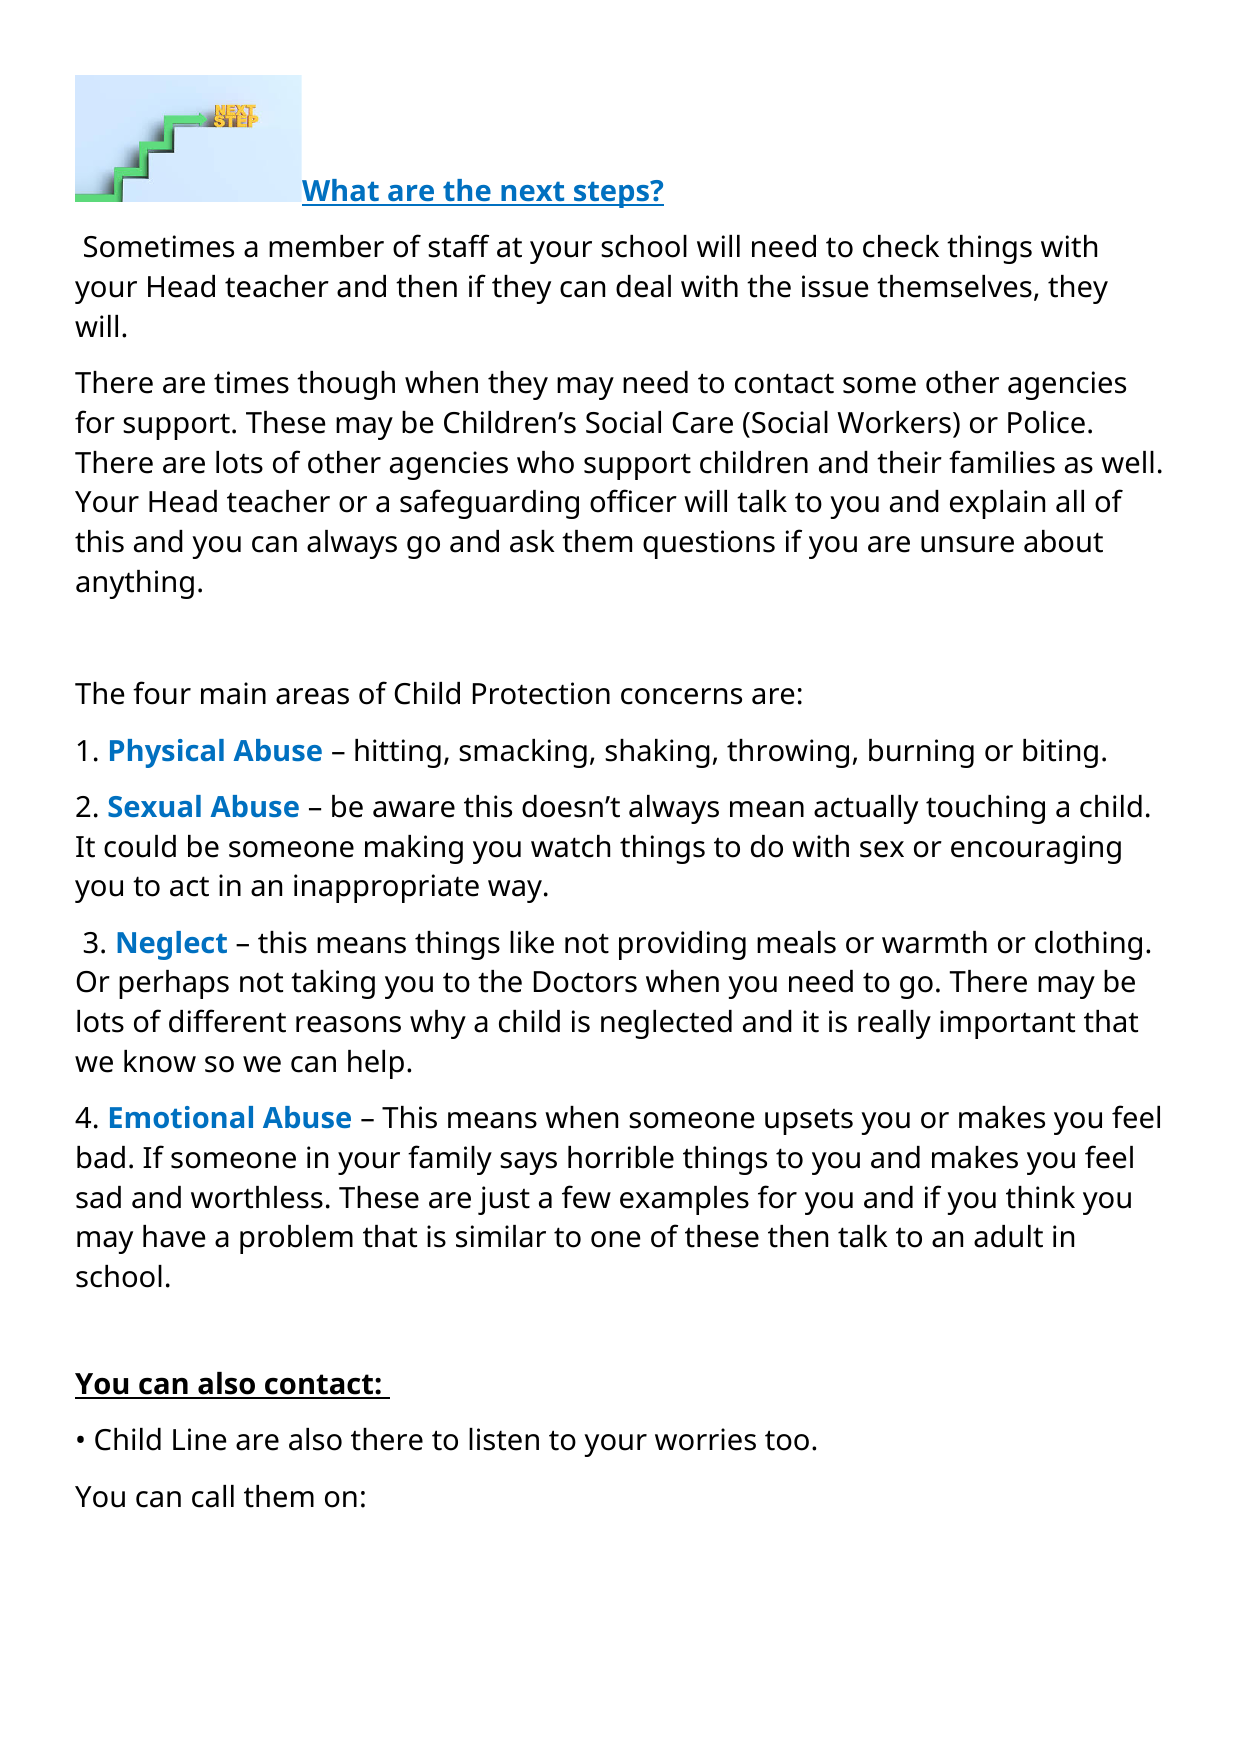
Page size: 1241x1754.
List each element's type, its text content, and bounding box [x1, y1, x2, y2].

text 4. Emotional Abuse – This means when someone upsets you or makes you feel bad. If someone in your family says horrible things to you and makes you feel sad and worthless. These are just a few examples for you and if you think you may have a problem that is similar to one of these then talk to an adult in school. [75, 1097, 1165, 1296]
text There are times though when they may need to contact some other agencies for support. These may be Children’s Social Care (Social Workers) or Police. There are lots of other agencies who support children and their families as well. Your Head teacher or a safeguarding officer will talk to you and explain all of this and you can always go and ask them questions if you are unsure about anything. [75, 362, 1165, 601]
text 2. Sexual Abuse – be aware this doesn’t always mean actually touching a child. It could be someone making you watch things to do with sex or encouraging you to act in an inappropriate way. [75, 786, 1165, 905]
text 1. Physical Abuse – hitting, smacking, shaking, throwing, burning or biting. [75, 730, 1165, 770]
picture [75, 75, 302, 202]
text You can also contact: [75, 1363, 1165, 1403]
text Sometimes a member of staff at your school will need to check things with your Head teacher and then if they can deal with the issue themselves, they will. [75, 227, 1165, 346]
text What are the next steps? [75, 75, 1165, 210]
text You can call them on: [75, 1476, 1165, 1516]
text The four main areas of Child Protection concerns are: [75, 674, 1165, 713]
text 3. Neglect – this means things like not providing meals or warmth or clothing. Or perhaps not taking you to the Doctors when you need to go. There may be lots of different reasons why a child is neglected and it is really important that we know so we can help. [75, 922, 1165, 1081]
text • Child Line are also there to listen to your worries too. [75, 1420, 1165, 1459]
